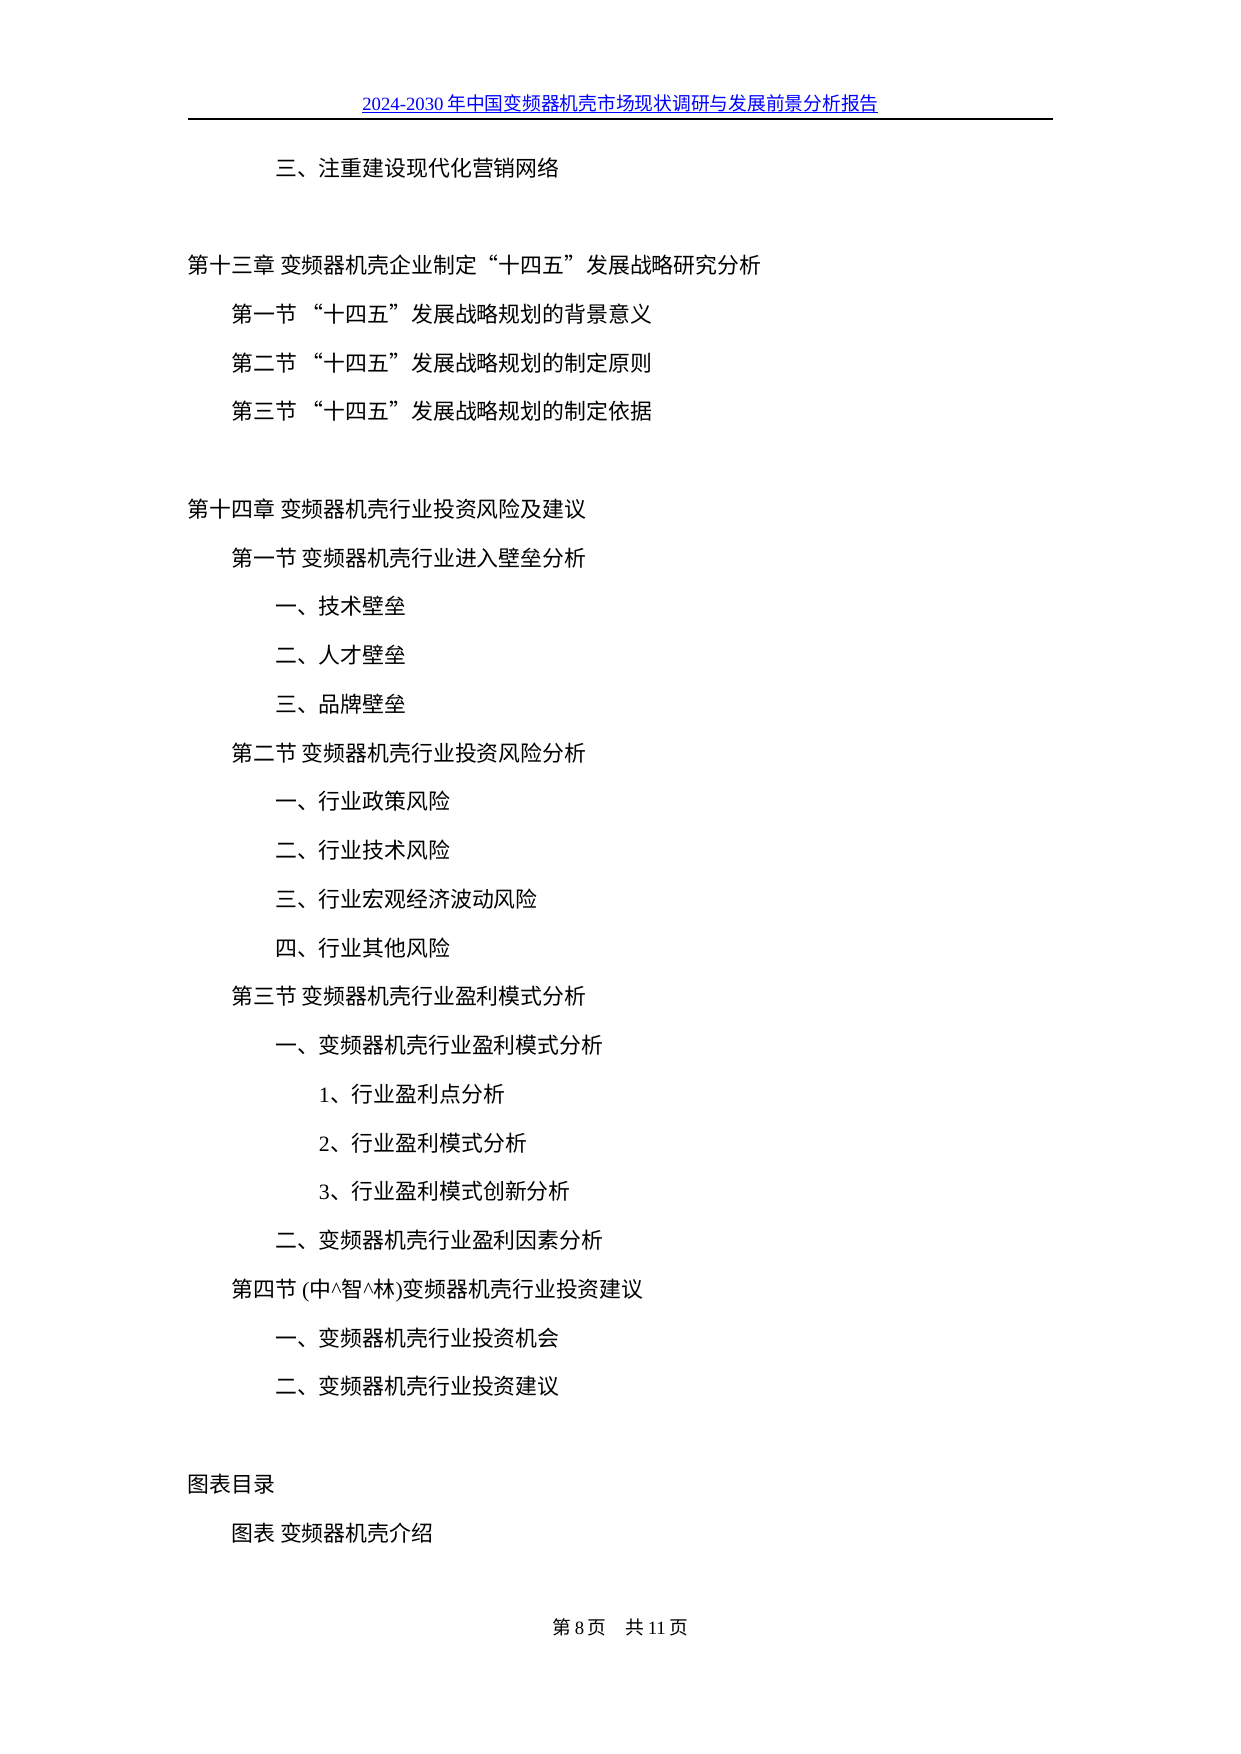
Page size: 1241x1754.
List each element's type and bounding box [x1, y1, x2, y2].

text [187, 150, 1053, 1548]
